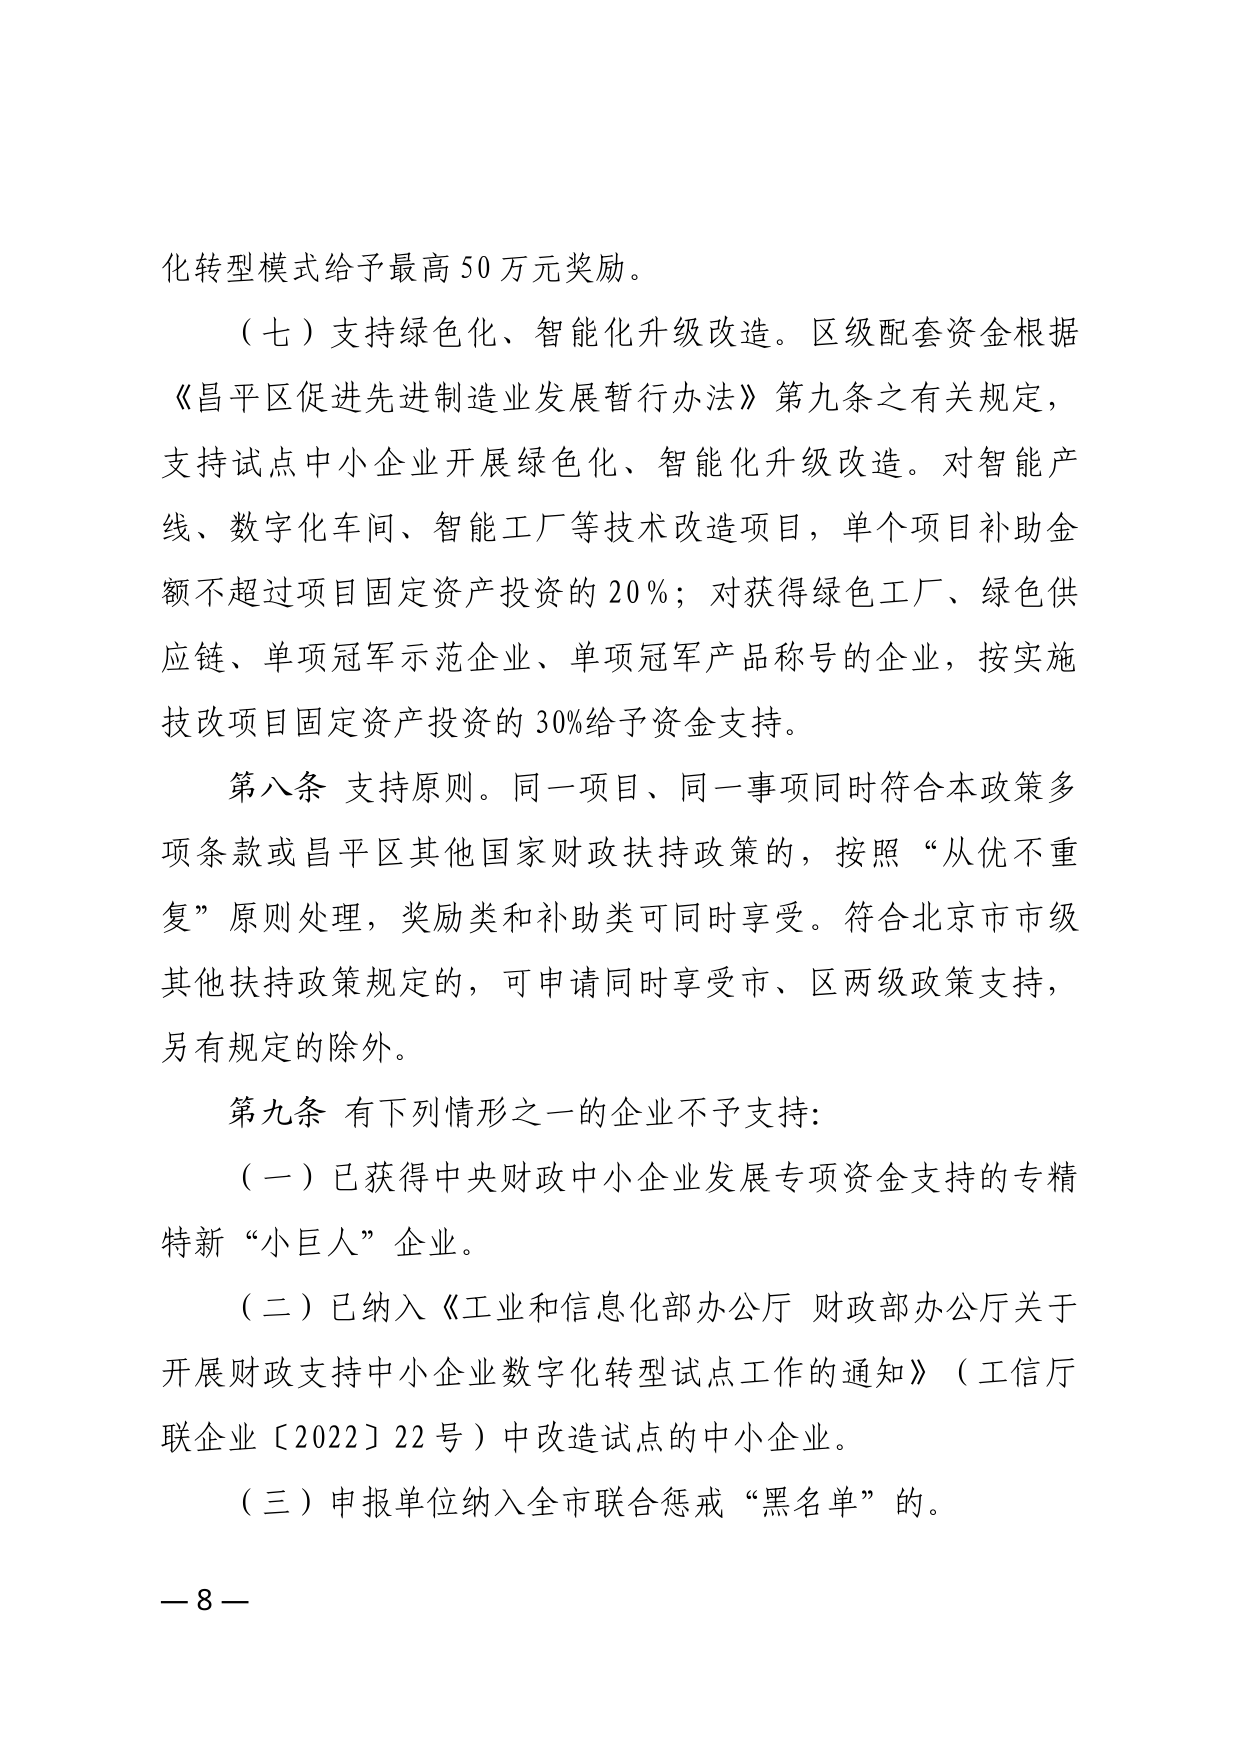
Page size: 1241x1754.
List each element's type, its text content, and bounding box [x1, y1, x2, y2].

text 第九条 有下列情形之一的企业不予支持： [159, 1078, 1081, 1143]
text （一）已获得中央财政中小企业发展专项资金支持的专精特新“小巨人”企业。 [159, 1143, 1081, 1273]
text （三）申报单位纳入全市联合惩戒“黑名单”的。 [159, 1468, 1081, 1533]
text 第八条 支持原则。同一项目、同一事项同时符合本政策多项条款或昌平区其他国家财政扶持政策的，按照“从优不重复”原则处理，奖励类和补助类可同时享受。符合北京市市级其他扶持政策规定的，可申请同时享受市、区两级政策支持，另有规定的除外。 [159, 753, 1081, 1078]
text （二）已纳入《工业和信息化部办公厅 财政部办公厅关于开展财政支持中小企业数字化转型试点工作的通知》（工信厅联企业〔2022〕22号）中改造试点的中小企业。 [159, 1273, 1081, 1468]
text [159, 233, 1081, 298]
text （七）支持绿色化、智能化升级改造。区级配套资金根据《昌平区促进先进制造业发展暂行办法》第九条之有关规定，支持试点中小企业开展绿色化、智能化升级改造。对智能产线、数字化车间、智能工厂等技术改造项目，单个项目补助金额不超过项目固定资产投资的20％；对获得绿色工厂、绿色供应链、单项冠军示范企业、单项冠军产品称号的企业，按实施技改项目固定资产投资的30%给予资金支持。 [159, 298, 1081, 753]
